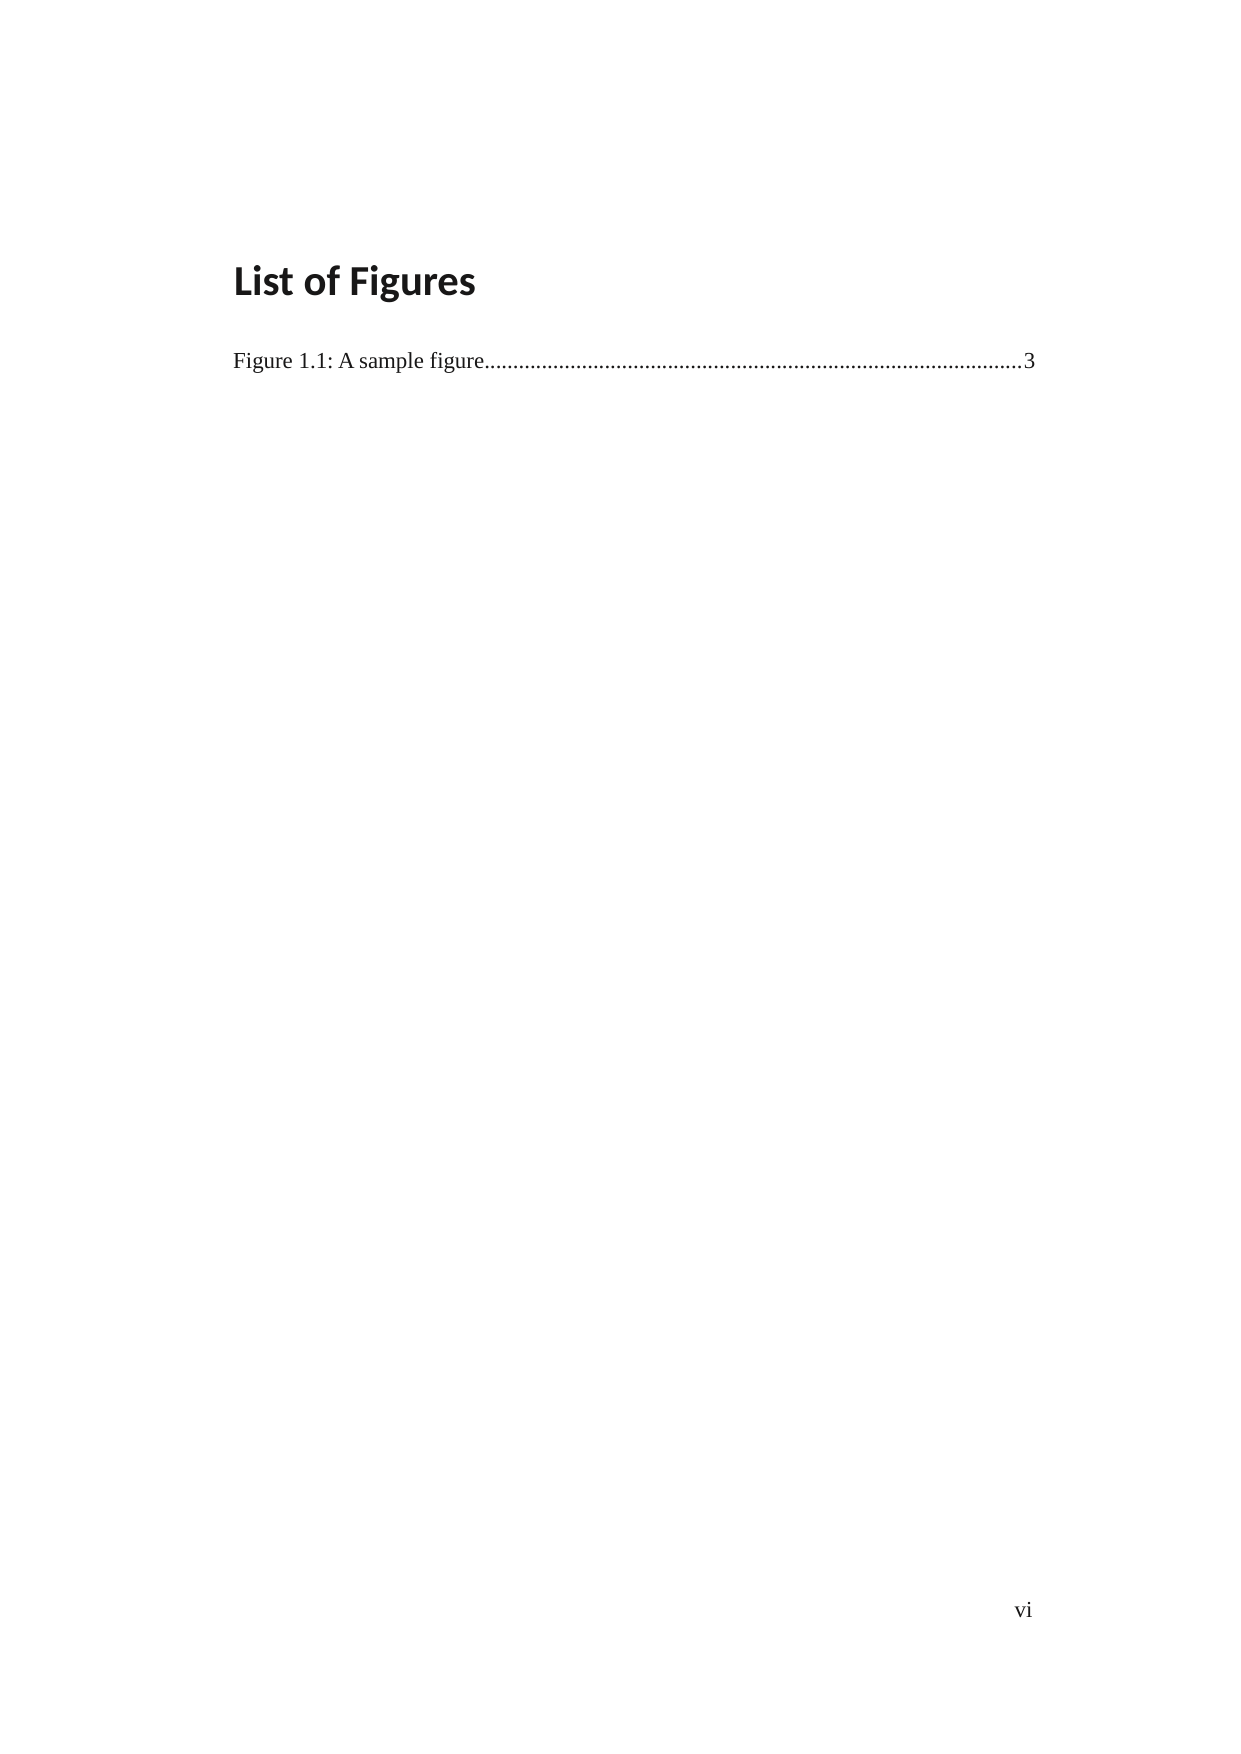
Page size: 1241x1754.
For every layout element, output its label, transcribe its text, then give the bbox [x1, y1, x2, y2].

text Figure 1.1: A sample figure 3 [233, 347, 1036, 373]
text List of Figures [234, 254, 659, 306]
